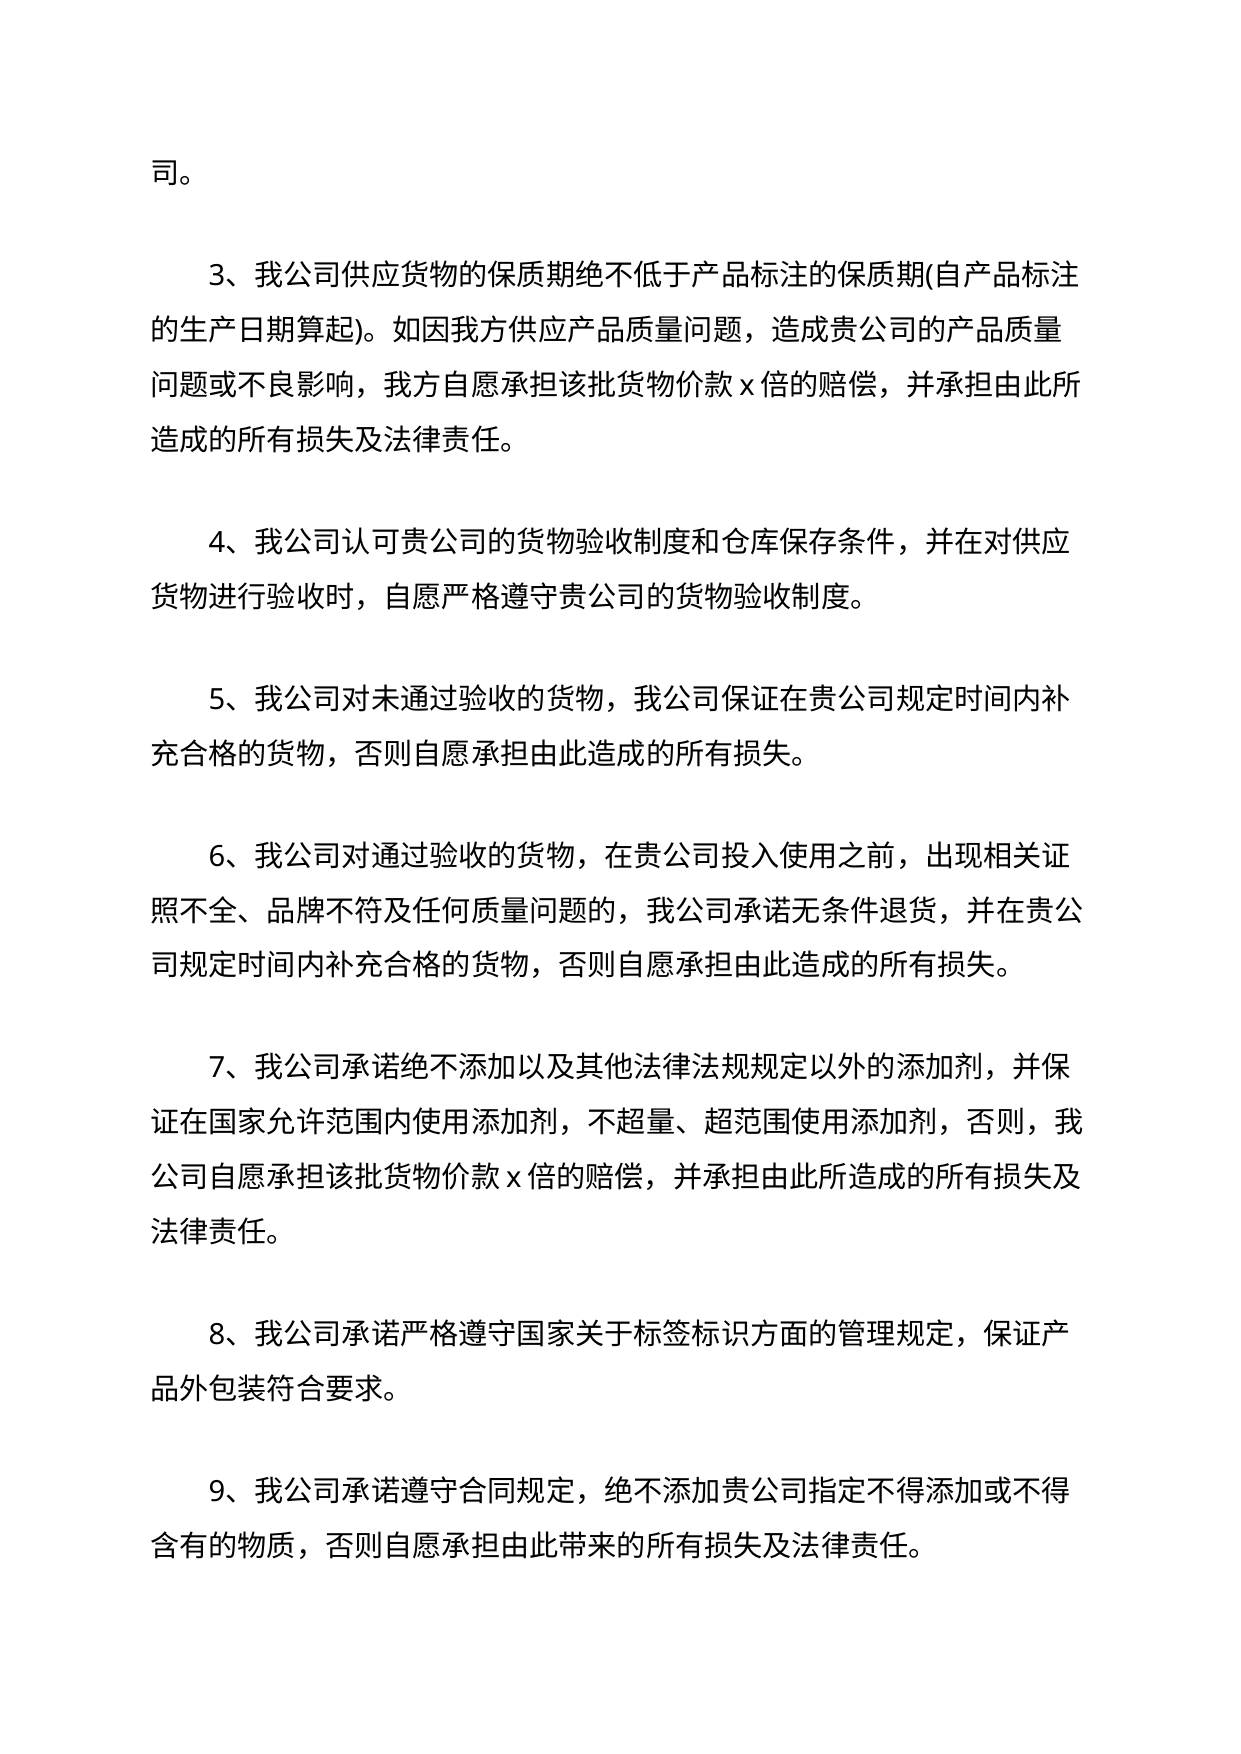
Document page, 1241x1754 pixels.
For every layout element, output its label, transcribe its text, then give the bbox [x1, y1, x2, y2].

text 7、我公司承诺绝不添加以及其他法律法规规定以外的添加剂，并保证在国家允许范围内使用添加剂，不超量、超范围使用添加剂，否则，我公司自愿承担该批货物价款x倍的赔偿，并承担由此所造成的所有损失及法律责任。 [150, 1044, 1090, 1251]
text 8、我公司承诺严格遵守国家关于标签标识方面的管理规定，保证产品外包装符合要求。 [150, 1310, 1090, 1408]
text 5、我公司对未通过验收的货物，我公司保证在贵公司规定时间内补充合格的货物，否则自愿承担由此造成的所有损失。 [150, 675, 1090, 773]
text 6、我公司对通过验收的货物，在贵公司投入使用之前，出现相关证照不全、品牌不符及任何质量问题的，我公司承诺无条件退货，并在贵公司规定时间内补充合格的货物，否则自愿承担由此造成的所有损失。 [150, 832, 1090, 984]
text 3、我公司供应货物的保质期绝不低于产品标注的保质期(自产品标注的生产日期算起)。如因我方供应产品质量问题，造成贵公司的产品质量问题或不良影响，我方自愿承担该批货物价款x倍的赔偿，并承担由此所造成的所有损失及法律责任。 [150, 252, 1090, 459]
text 4、我公司认可贵公司的货物验收制度和仓库保存条件，并在对供应货物进行验收时，自愿严格遵守贵公司的货物验收制度。 [150, 518, 1090, 616]
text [150, 150, 1090, 192]
text 9、我公司承诺遵守合同规定，绝不添加贵公司指定不得添加或不得含有的物质，否则自愿承担由此带来的所有损失及法律责任。 [150, 1467, 1090, 1564]
